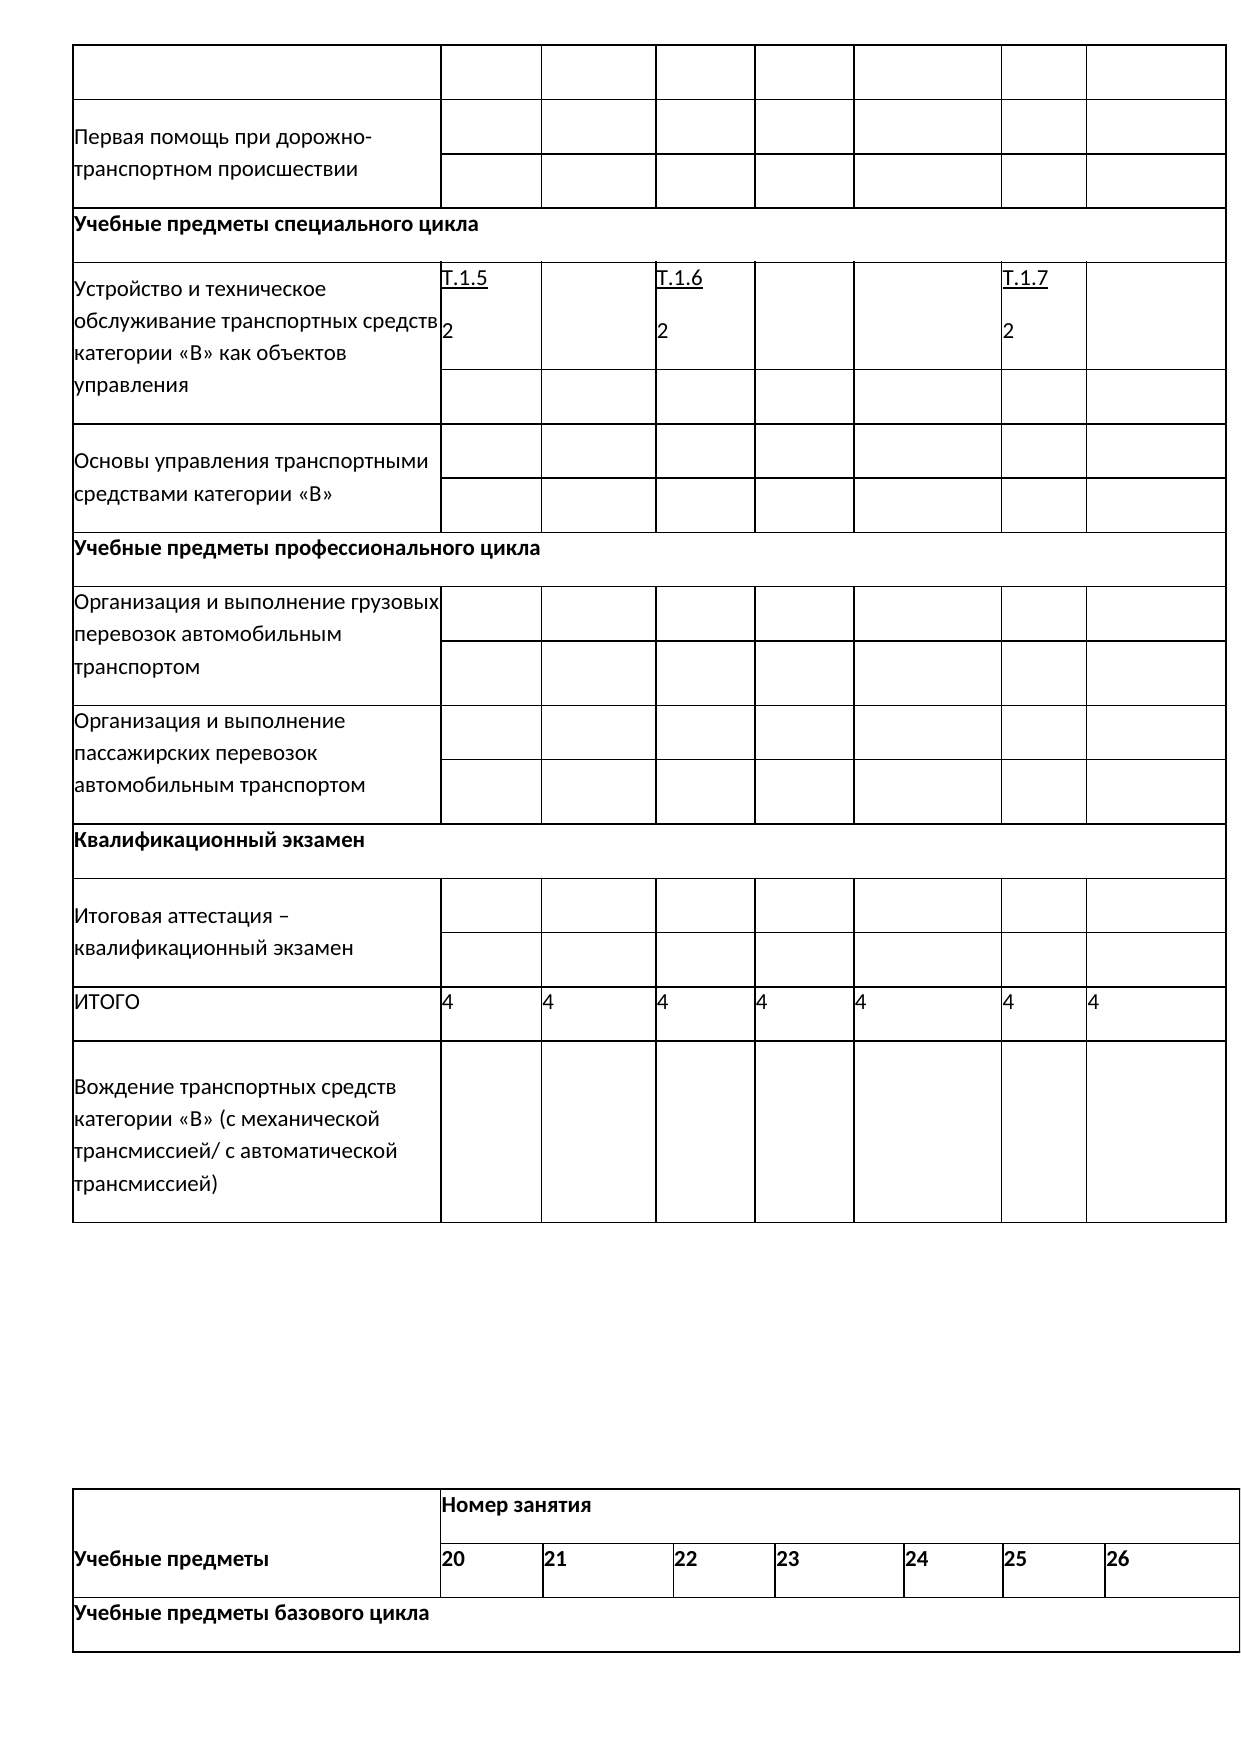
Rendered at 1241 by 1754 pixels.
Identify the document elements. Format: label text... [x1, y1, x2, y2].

table_cell [1002, 155, 1086, 207]
table_cell [756, 933, 853, 986]
table_cell 4 [1002, 988, 1086, 1040]
table_cell [756, 370, 853, 423]
table_cell [442, 370, 541, 423]
table_cell [442, 760, 541, 823]
table_cell Первая помощь при дорожно-транспортном происшествии [74, 100, 440, 207]
table_cell [855, 587, 1001, 640]
table_cell [756, 263, 853, 369]
table_cell Т.1.7 2 [1002, 263, 1086, 369]
table_cell Учебные предметы базового цикла [74, 1598, 1239, 1651]
table_cell [1002, 479, 1086, 532]
table_header Номер занятия [441, 1490, 1239, 1542]
table_cell [756, 642, 853, 704]
table_cell [542, 155, 655, 207]
table_cell [442, 479, 541, 532]
table_cell [855, 263, 1001, 369]
table_cell [1002, 1042, 1086, 1221]
table_cell 26 [1106, 1544, 1239, 1597]
table_cell [657, 879, 754, 932]
table_cell [542, 1042, 655, 1221]
table_cell [1087, 425, 1225, 477]
table_cell [542, 879, 655, 932]
table_cell [1002, 760, 1086, 823]
table_cell [657, 760, 754, 823]
table_cell Устройство и техническое обслуживание транспортных средств категории «В» как объектов управления [74, 263, 440, 423]
table_cell [1087, 370, 1225, 423]
table_cell [756, 100, 853, 153]
table_cell [442, 425, 541, 477]
table_cell [542, 760, 655, 823]
table_cell [542, 100, 655, 153]
table_cell 4 [756, 988, 853, 1040]
table_cell [855, 46, 1001, 99]
table_cell [442, 46, 541, 99]
table_cell [442, 100, 541, 153]
table_cell [1087, 263, 1225, 369]
table_cell [1002, 933, 1086, 986]
table_cell [542, 425, 655, 477]
table_cell [1087, 46, 1225, 99]
table_cell [542, 46, 655, 99]
table_cell 4 [542, 988, 655, 1040]
table_cell 4 [855, 988, 1001, 1040]
table_cell Вождение транспортных средств категории «В» (с механической трансмиссией/ с автоматической трансмиссией) [74, 1042, 440, 1221]
table_cell [1087, 760, 1225, 823]
table_cell [1087, 1042, 1225, 1221]
table_cell Организация и выполнение пассажирских перевозок автомобильным транспортом [74, 706, 440, 823]
table_cell [1087, 933, 1225, 986]
table_cell [855, 425, 1001, 477]
table_cell Квалификационный экзамен [74, 825, 1225, 877]
table_cell Т.1.5 2 [442, 263, 541, 369]
table_cell [1002, 370, 1086, 423]
table_cell 24 [905, 1544, 1002, 1597]
table_cell [855, 760, 1001, 823]
table_cell [542, 642, 655, 704]
table_cell Итоговая аттестация – квалификационный экзамен [74, 879, 440, 986]
table_cell [1087, 155, 1225, 207]
table_cell [442, 706, 541, 759]
table_cell [657, 642, 754, 704]
table_cell [442, 933, 541, 986]
table_cell [657, 46, 754, 99]
table_cell [855, 933, 1001, 986]
table_cell [1002, 100, 1086, 153]
table_cell [756, 879, 853, 932]
table_cell 4 [1087, 988, 1225, 1040]
table_cell [1087, 642, 1225, 704]
table_cell [542, 479, 655, 532]
table_cell [855, 155, 1001, 207]
table_cell [855, 370, 1001, 423]
table_cell [1087, 879, 1225, 932]
table_cell [657, 370, 754, 423]
table_cell [855, 479, 1001, 532]
table_cell [756, 706, 853, 759]
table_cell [74, 46, 440, 99]
table_cell 21 [544, 1544, 673, 1597]
table_cell [1087, 587, 1225, 640]
table_cell [756, 425, 853, 477]
table_cell [1002, 46, 1086, 99]
table_cell [657, 933, 754, 986]
table_header Учебные предметы [74, 1490, 440, 1597]
table_cell [756, 587, 853, 640]
table_cell [756, 760, 853, 823]
table_cell [442, 155, 541, 207]
table_cell [1002, 706, 1086, 759]
table_cell Основы управления транспортными средствами категории «В» [74, 425, 440, 532]
table_cell 25 [1004, 1544, 1104, 1597]
table_cell [1087, 706, 1225, 759]
table_cell [657, 425, 754, 477]
table_cell [1002, 425, 1086, 477]
table_cell [1087, 100, 1225, 153]
table_cell 22 [674, 1544, 774, 1597]
table_cell [442, 587, 541, 640]
table_cell 4 [657, 988, 754, 1040]
table_cell [542, 263, 655, 369]
table_cell [1087, 479, 1225, 532]
table_cell [542, 933, 655, 986]
table_cell [542, 370, 655, 423]
table_cell [657, 1042, 754, 1221]
table_cell [855, 706, 1001, 759]
table_cell [855, 100, 1001, 153]
table_cell [442, 879, 541, 932]
table_cell [756, 1042, 853, 1221]
table_cell [1002, 879, 1086, 932]
table_cell [855, 642, 1001, 704]
table_cell [1002, 642, 1086, 704]
table_cell [442, 1042, 541, 1221]
table_cell [442, 642, 541, 704]
table_cell 4 [442, 988, 541, 1040]
table_cell [657, 587, 754, 640]
table_cell [756, 155, 853, 207]
table_cell [657, 479, 754, 532]
table_cell [1002, 587, 1086, 640]
table_cell [542, 706, 655, 759]
table_cell [855, 1042, 1001, 1221]
table_cell [756, 46, 853, 99]
table_cell Учебные предметы специального цикла [74, 209, 1225, 261]
table_cell Т.1.6 2 [657, 263, 754, 369]
table_cell Организация и выполнение грузовых перевозок автомобильным транспортом [74, 587, 440, 704]
table_cell Учебные предметы профессионального цикла [74, 533, 1225, 586]
table_cell [855, 879, 1001, 932]
table_cell [756, 479, 853, 532]
table_cell 20 [441, 1544, 542, 1597]
table_cell [657, 706, 754, 759]
table_cell 23 [776, 1544, 903, 1597]
table_cell ИТОГО [74, 988, 440, 1040]
table_cell [657, 100, 754, 153]
table_cell [542, 587, 655, 640]
table_cell [657, 155, 754, 207]
